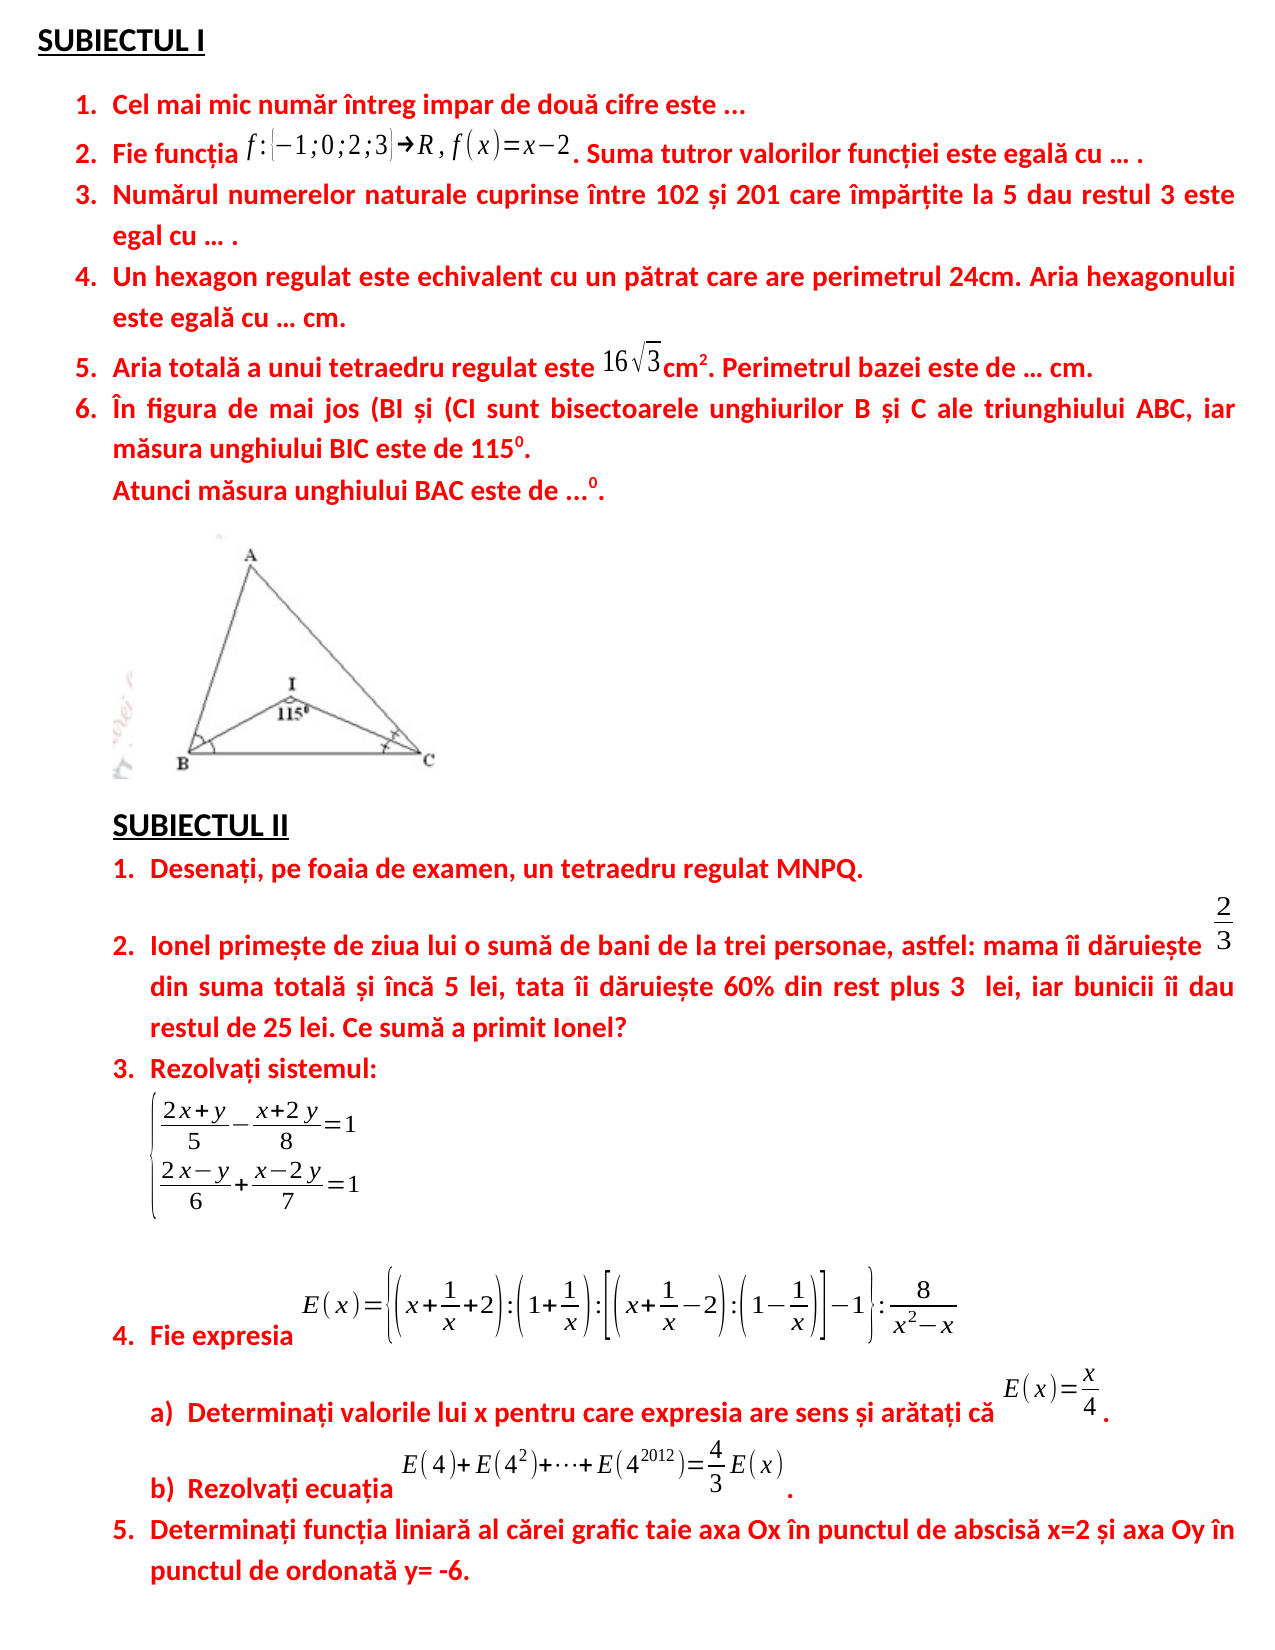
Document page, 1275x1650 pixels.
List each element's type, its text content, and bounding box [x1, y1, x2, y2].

list Fie expresia [112, 1266, 1237, 1353]
list Rezolvați ecuația . [150, 1434, 1237, 1506]
list Determinați valorile lui x pentru care expresia are sens și arătați că . [150, 1358, 1237, 1429]
list Atunci măsura unghiului BAC este de ...0. [112, 472, 1237, 507]
list În figura de mai jos (BI și (CI sunt bisectoarele unghiurilor B și C ale triunghiului ABC, iar măsura unghiului BIC este de 1150. [75, 390, 1237, 466]
list Fie funcția . Suma tutror valorilor funcției este egală cu … . [75, 127, 1237, 171]
list SUBIECTUL II [112, 804, 1237, 844]
list Cel mai mic număr întreg impar de două cifre este ... [75, 86, 1237, 122]
list Determinați funcția liniară al cărei grafic taie axa Ox în punctul de abscisă x=2 și axa Oy în punctul de ordonată y= -6. [112, 1511, 1237, 1588]
list Rezolvați sistemul: [112, 1050, 1237, 1086]
list Desenați, pe foaia de examen, un tetraedru regulat MNPQ. [112, 850, 1237, 886]
list Numărul numerelor naturale cuprinse între 102 și 201 care împărțite la 5 dau restul 3 este egal cu … . [75, 176, 1237, 252]
list Un hexagon regulat este echivalent cu un pătrat care are perimetrul 24cm. Aria hexagonului este egală cu … cm. [75, 258, 1237, 334]
picture [112, 533, 466, 779]
text SUBIECTUL I [37, 19, 1237, 59]
list Aria totală a unui tetraedru regulat este cm2. Perimetrul bazei este de … cm. [75, 339, 1237, 384]
list Ionel primește de ziua lui o sumă de bani de la trei personae, astfel: mama îi dăruiește din suma totală și încă 5 lei, tata îi dăruiește 60% din rest plus 3 lei, iar bunicii îi dau restul de 25 lei. Ce sumă a primit Ionel? [112, 891, 1237, 1044]
